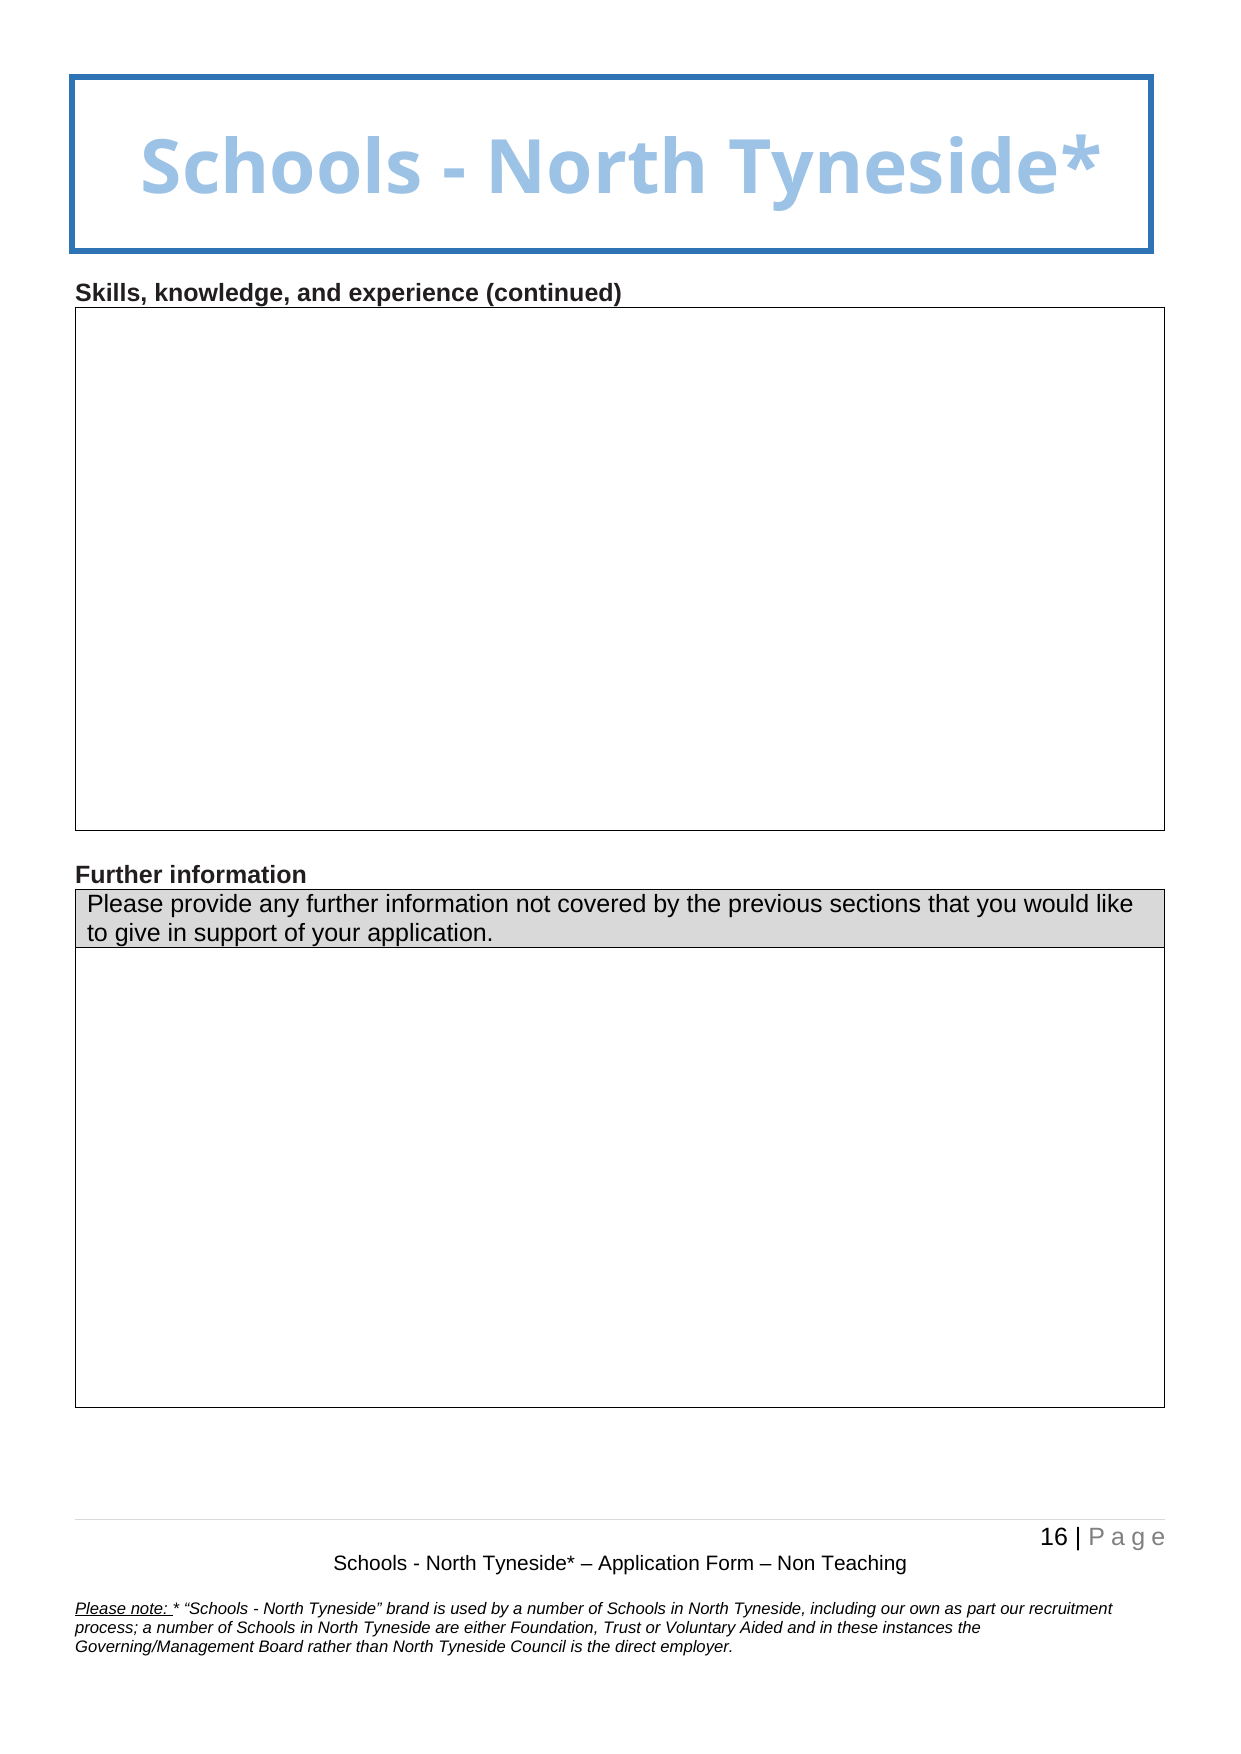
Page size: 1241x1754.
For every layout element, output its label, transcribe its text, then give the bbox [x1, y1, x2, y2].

text Further information [75, 860, 1165, 888]
table_cell [76, 948, 1164, 1407]
table_header Please provide any further information not covered by the previous sections that you would like to give in support of your application. [76, 890, 1164, 947]
table_header [76, 308, 1164, 830]
text Skills, knowledge, and experience (continued) [75, 278, 1165, 307]
